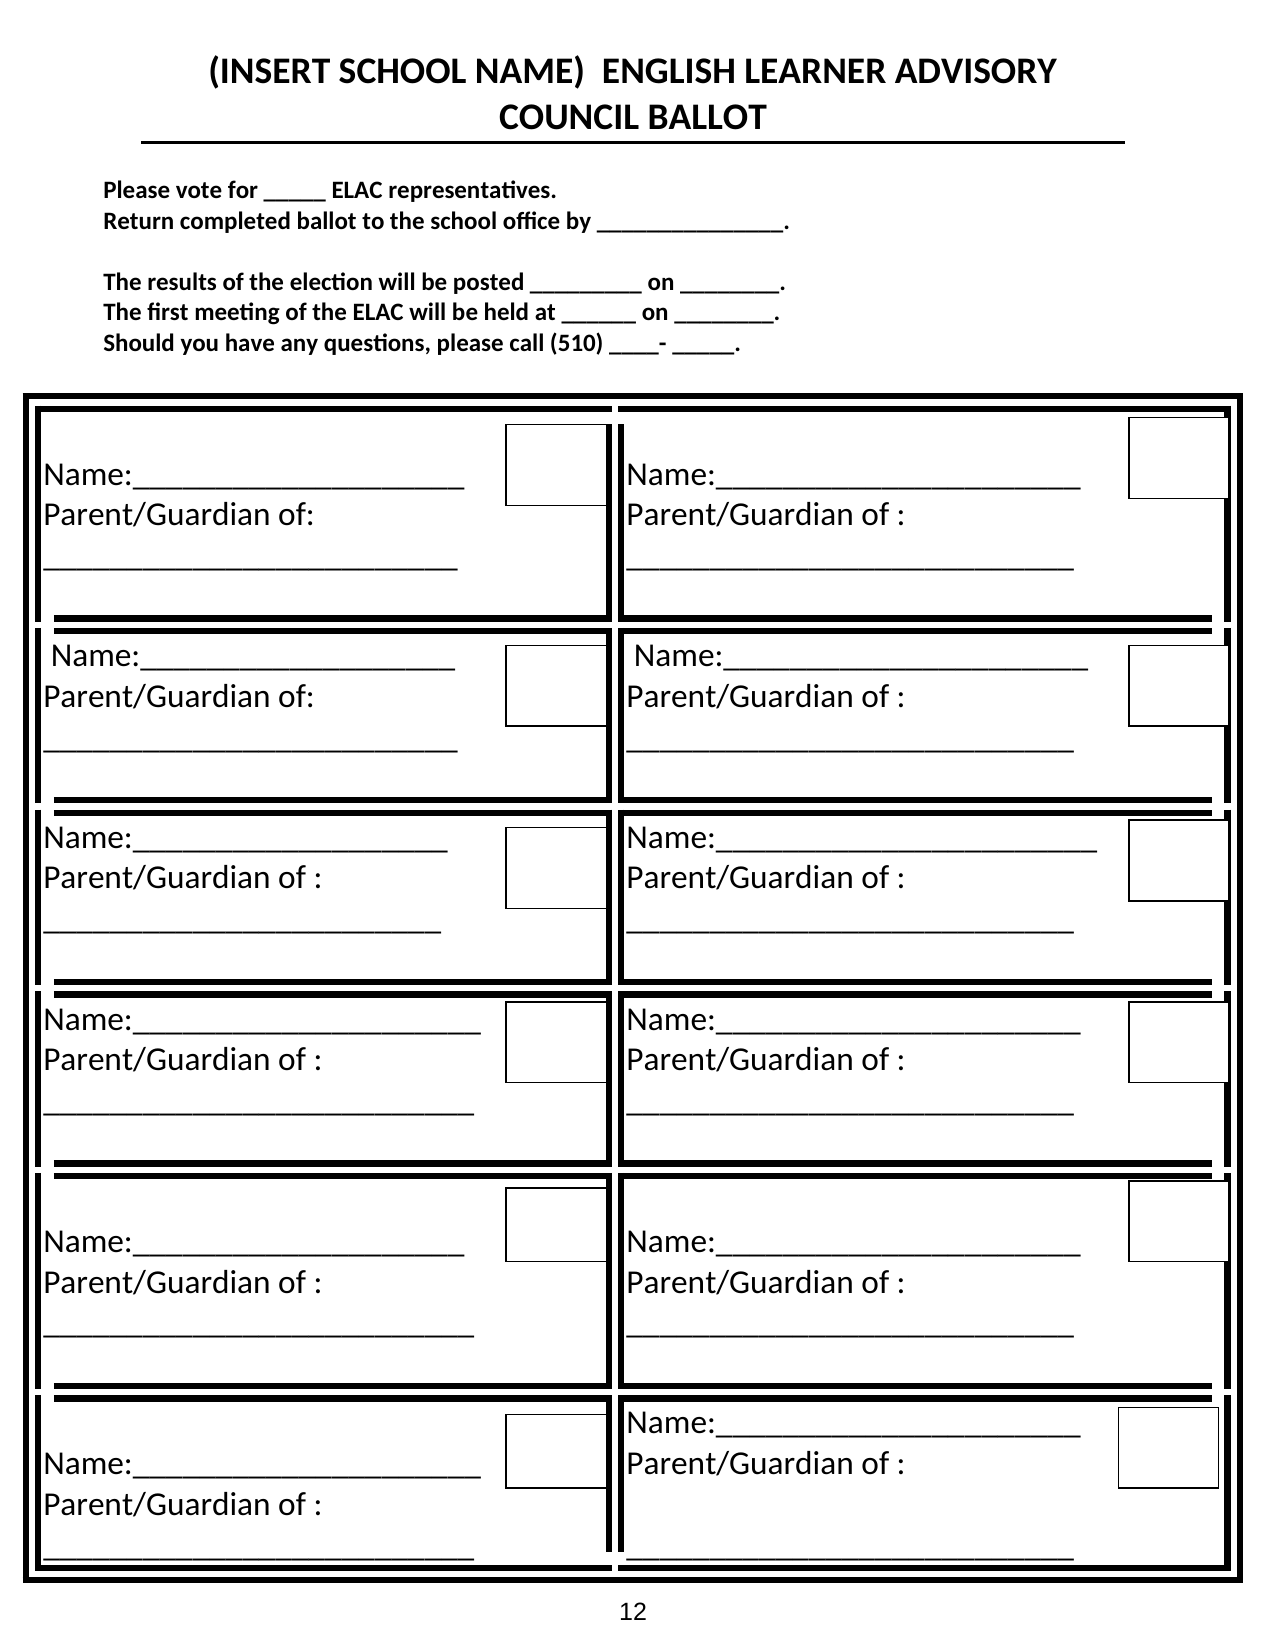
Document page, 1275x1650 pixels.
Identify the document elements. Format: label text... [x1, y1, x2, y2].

text (INSERT SCHOOL NAME) ENGLISH LEARNER ADVISORY COUNCIL BALLOT [141, 47, 1125, 141]
text The results of the election will be posted _________ on ________. [103, 266, 1162, 296]
table_header Name:______________________ Parent/Guardian of : ___________________________ [615, 399, 1234, 615]
table_header Name:____________________ Parent/Guardian of: _________________________ [32, 399, 615, 615]
table_cell Name:_____________________ Parent/Guardian of : __________________________ [32, 979, 615, 1160]
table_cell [615, 1383, 1234, 1564]
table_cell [615, 1160, 1234, 1383]
text Please vote for _____ ELAC representatives. [103, 174, 1162, 205]
text Return completed ballot to the school office by _______________. [103, 205, 1162, 235]
table_cell Name:___________________ Parent/Guardian of : ________________________ [32, 797, 615, 979]
text Should you have any questions, please call (510) ____- _____. [103, 327, 1162, 357]
table_cell Name:___________________ Parent/Guardian of: _________________________ [32, 615, 615, 797]
text The first meeting of the ELAC will be held at ______ on ________. [103, 296, 1162, 327]
table_cell Name:______________________ Parent/Guardian of : ___________________________ [615, 979, 1234, 1160]
table_cell Name:______________________ Parent/Guardian of : ___________________________ [615, 615, 1234, 797]
table_cell Name:____________________ Parent/Guardian of : __________________________ [32, 1160, 615, 1383]
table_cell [32, 1383, 615, 1564]
table_cell Name:_______________________ Parent/Guardian of : ___________________________ [615, 797, 1234, 979]
